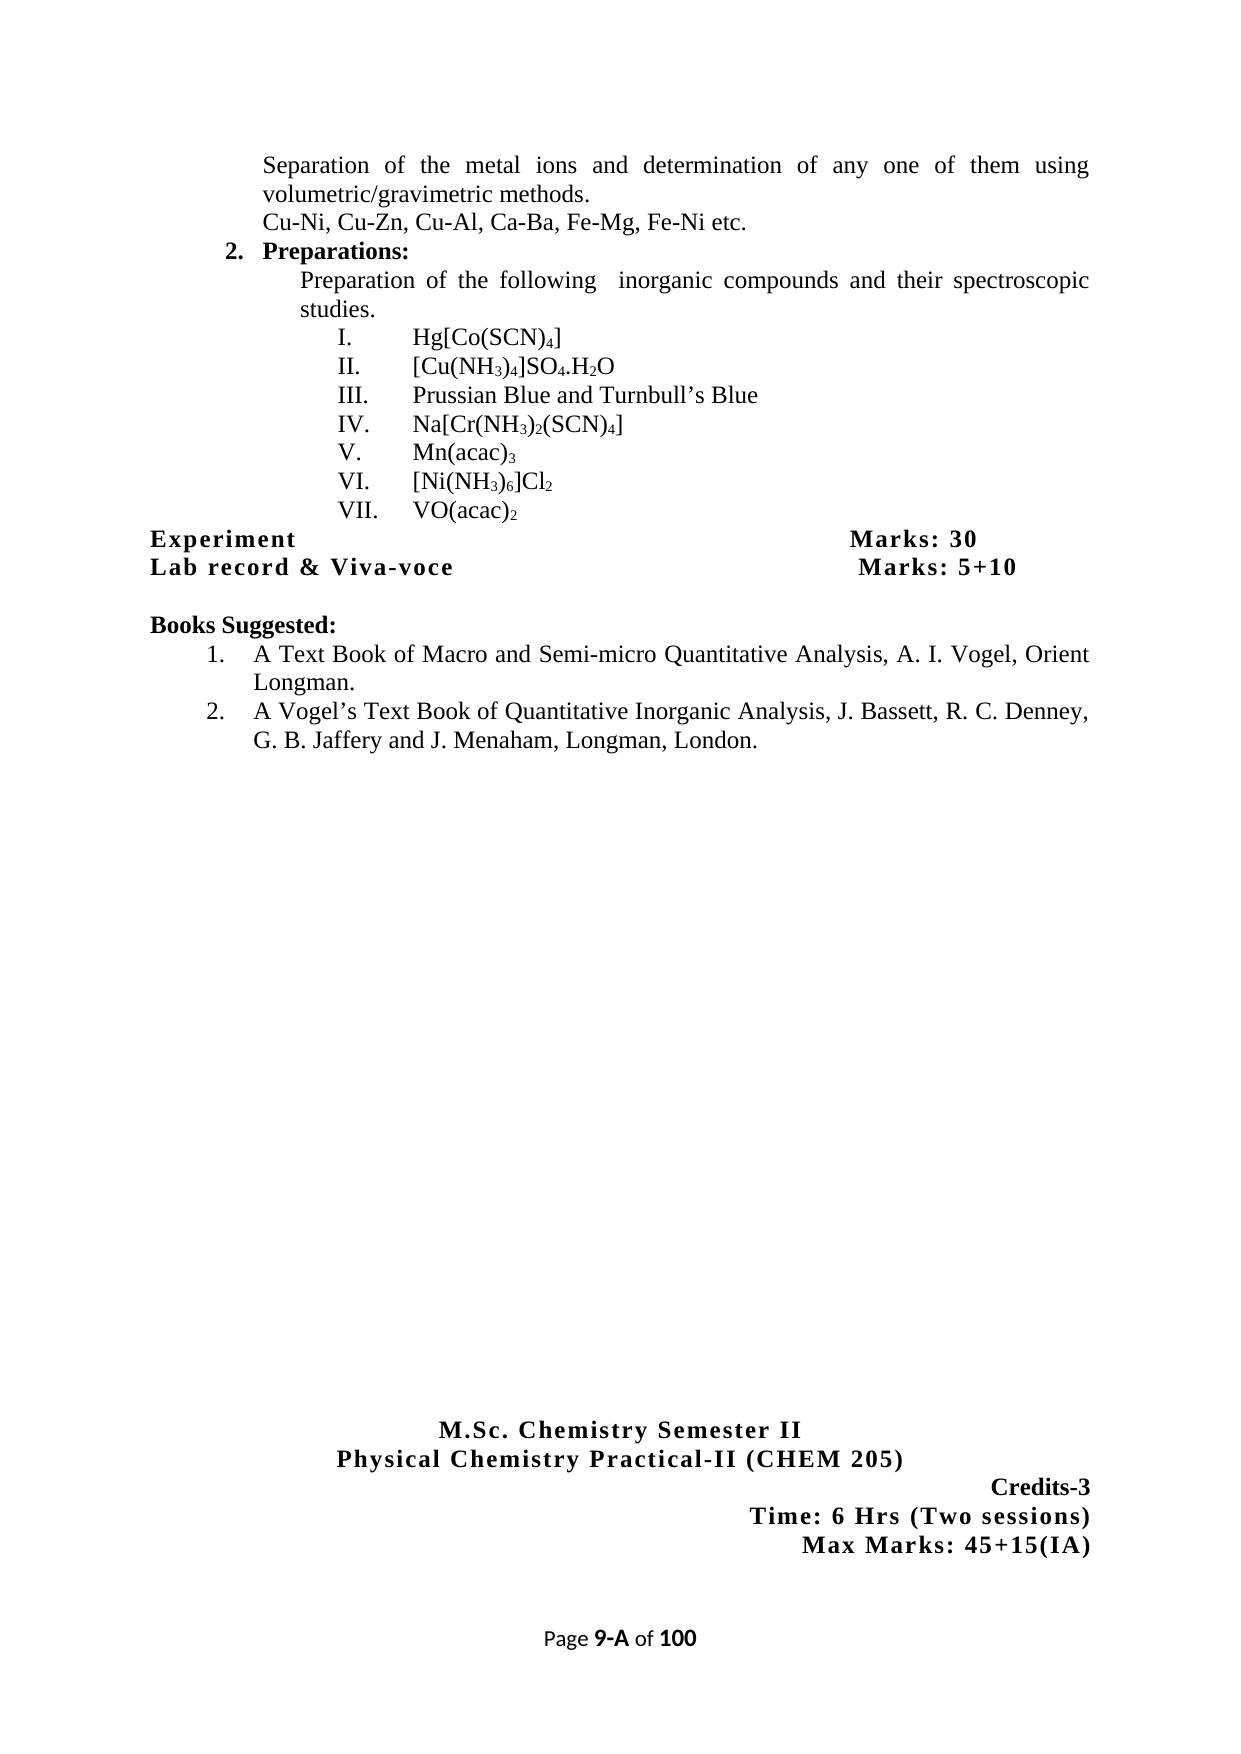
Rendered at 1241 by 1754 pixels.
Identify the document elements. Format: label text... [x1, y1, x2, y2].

list Preparations: [225, 236, 1090, 265]
text Experiment Marks: 30 [150, 524, 1090, 552]
list Na[Cr(NH3)2(SCN)4] [337, 409, 1090, 437]
list [Ni(NH3)6]Cl2 [337, 466, 1090, 495]
text Books Suggested: [150, 610, 1090, 639]
list Cu-Ni, Cu-Zn, Cu-Al, Ca-Ba, Fe-Mg, Fe-Ni etc. [262, 207, 1090, 236]
list [Cu(NH3)4]SO4.H2O [337, 351, 1090, 380]
list Hg[Co(SCN)4] [337, 322, 1090, 351]
text Physical Chemistry Practical-II (CHEM 205) [150, 1444, 1090, 1472]
list Prussian Blue and Turnbull’s Blue [337, 380, 1090, 409]
text Credits-3 [150, 1472, 1090, 1501]
list VO(acac)2 [337, 495, 1090, 524]
text Max Marks: 45+15(IA) [225, 1530, 1090, 1559]
text M.Sc. Chemistry Semester II [150, 1415, 1090, 1444]
list Mn(acac)3 [337, 437, 1090, 466]
list A Text Book of Macro and Semi-micro Quantitative Analysis, A. I. Vogel, Orient Longman. [206, 639, 1090, 696]
text Lab record & Viva-voce Marks: 5+10 [150, 552, 1090, 581]
list Separation of the metal ions and determination of any one of them using volumetric/gravimetric methods. [262, 150, 1090, 207]
text Time: 6 Hrs (Two sessions) [225, 1501, 1090, 1530]
list A Vogel’s Text Book of Quantitative Inorganic Analysis, J. Bassett, R. C. Denney, G. B. Jaffery and J. Menaham, Longman, London. [206, 696, 1090, 754]
list Preparation of the following inorganic compounds and their spectroscopic studies. [300, 265, 1090, 322]
